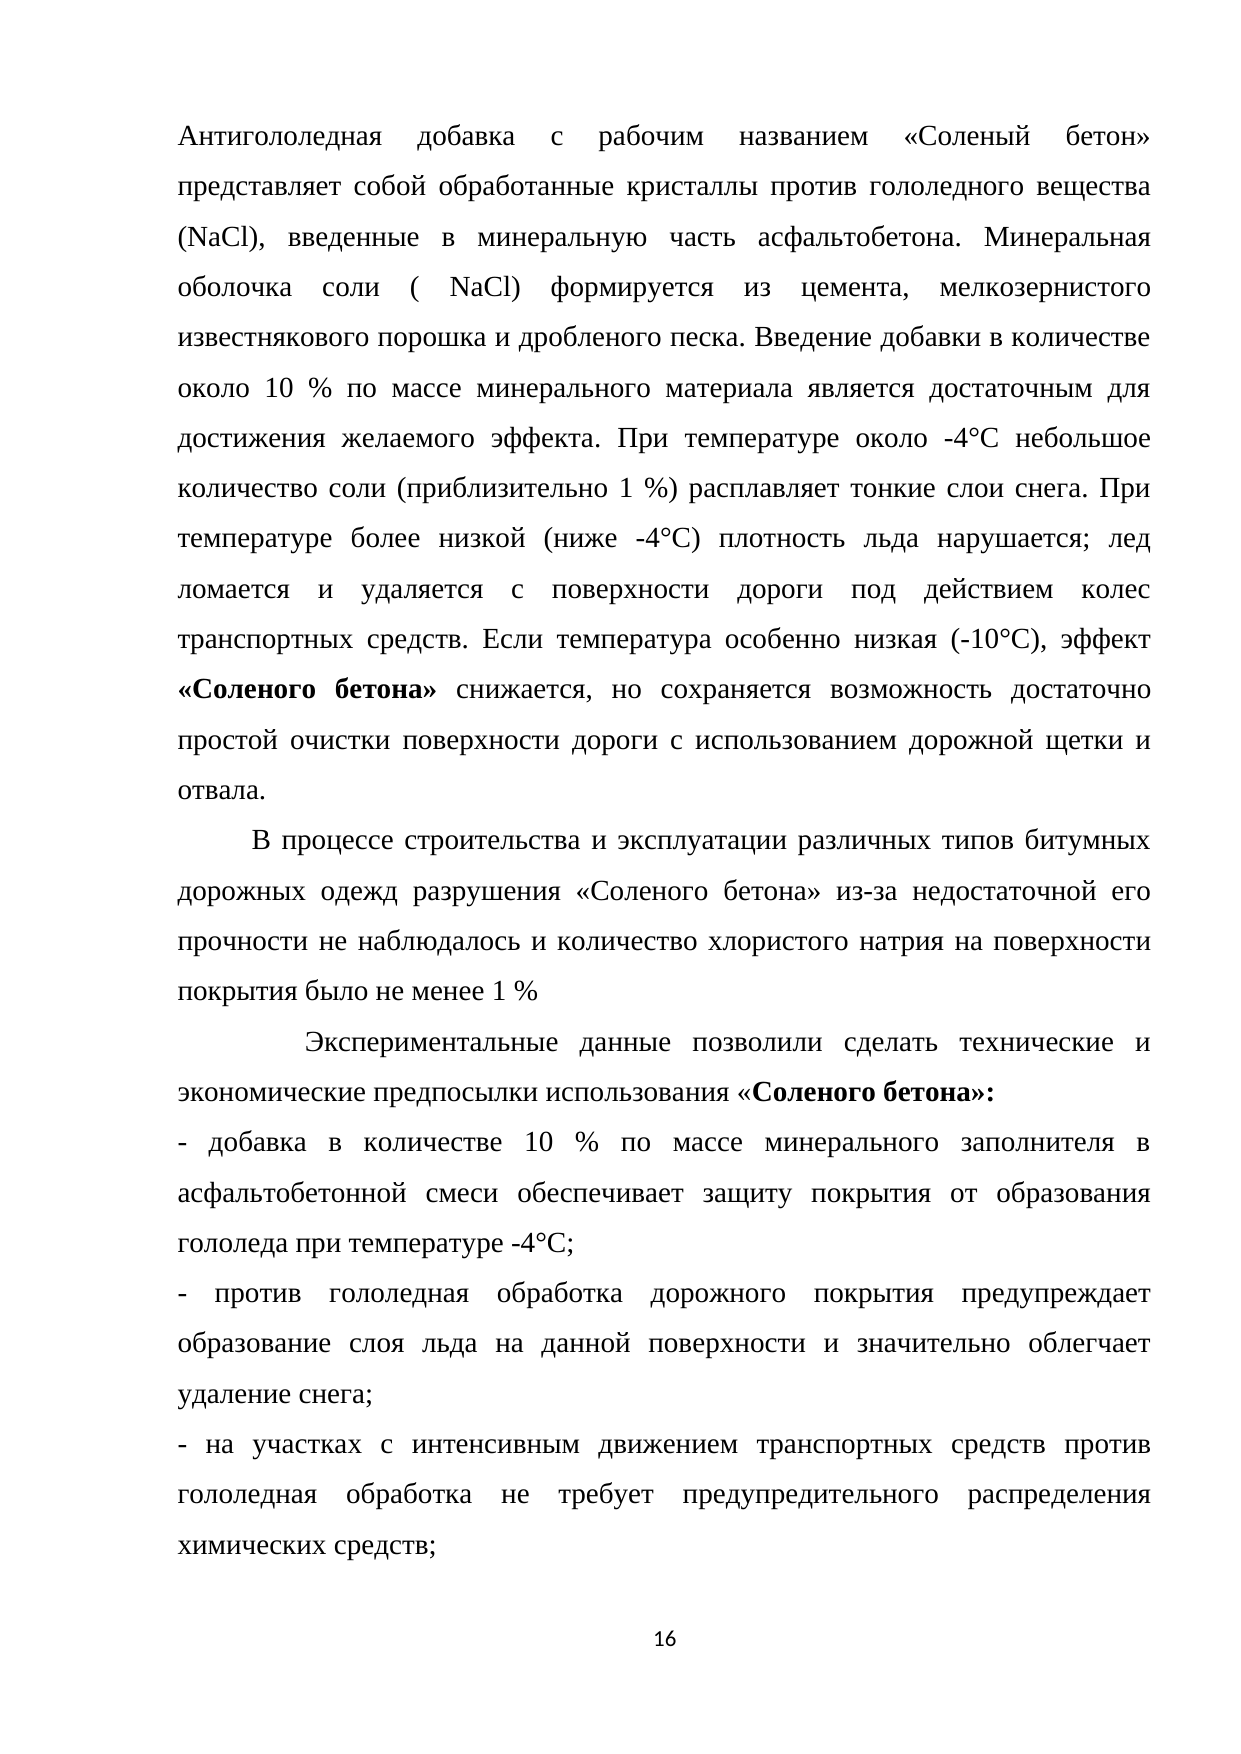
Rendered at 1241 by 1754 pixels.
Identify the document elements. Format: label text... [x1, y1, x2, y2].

text Экспериментальные данные позволили сделать технические и экономические предпосылки использования «Соленого бетона»: [177, 1024, 1152, 1108]
text - добавка в количестве 10 % по массе минерального заполнителя в асфальтобетонной смеси обеспечивает защиту покрытия от образования гололеда при температуре -4°С; [177, 1124, 1152, 1258]
text - против гололедная обработка дорожного покрытия предупреждает образование слоя льда на данной поверхности и значительно облегчает удаление снега; [177, 1275, 1152, 1409]
text - на участках с интенсивным движением транспортных средств против гололедная обработка не требует предупредительного распределения химических средств; [177, 1426, 1152, 1560]
text В процессе строительства и эксплуатации различных типов битумных дорожных одежд разрушения «Соленого бетона» из-за недостаточной его прочности не наблюдалось и количество хлористого натрия на поверхности покрытия было не менее 1 % [177, 822, 1152, 1007]
text Антигололедная добавка с рабочим названием «Соленый бетон» представляет собой обработанные кристаллы против гололедного вещества (NaCl), введенные в минеральную часть асфальтобетона. Минеральная оболочка соли ( NaCl) формируется из цемента, мелкозернистого известнякового порошка и дробленого песка. Введение добавки в количестве около 10 % по массе минерального материала является достаточным для достижения желаемого эффекта. При температуре около -4°С небольшое количество соли (приблизительно 1 %) расплавляет тонкие слои снега. При температуре более низкой (ниже -4°С) плотность льда нарушается; лед ломается и удаляется с поверхности дороги под действием колес транспортных средств. Если температура особенно низкая (-10°С), эффект «Соленого бетона» снижается, но сохраняется возможность достаточно простой очистки поверхности дороги с использованием дорожной щетки и отвала. [177, 118, 1152, 806]
